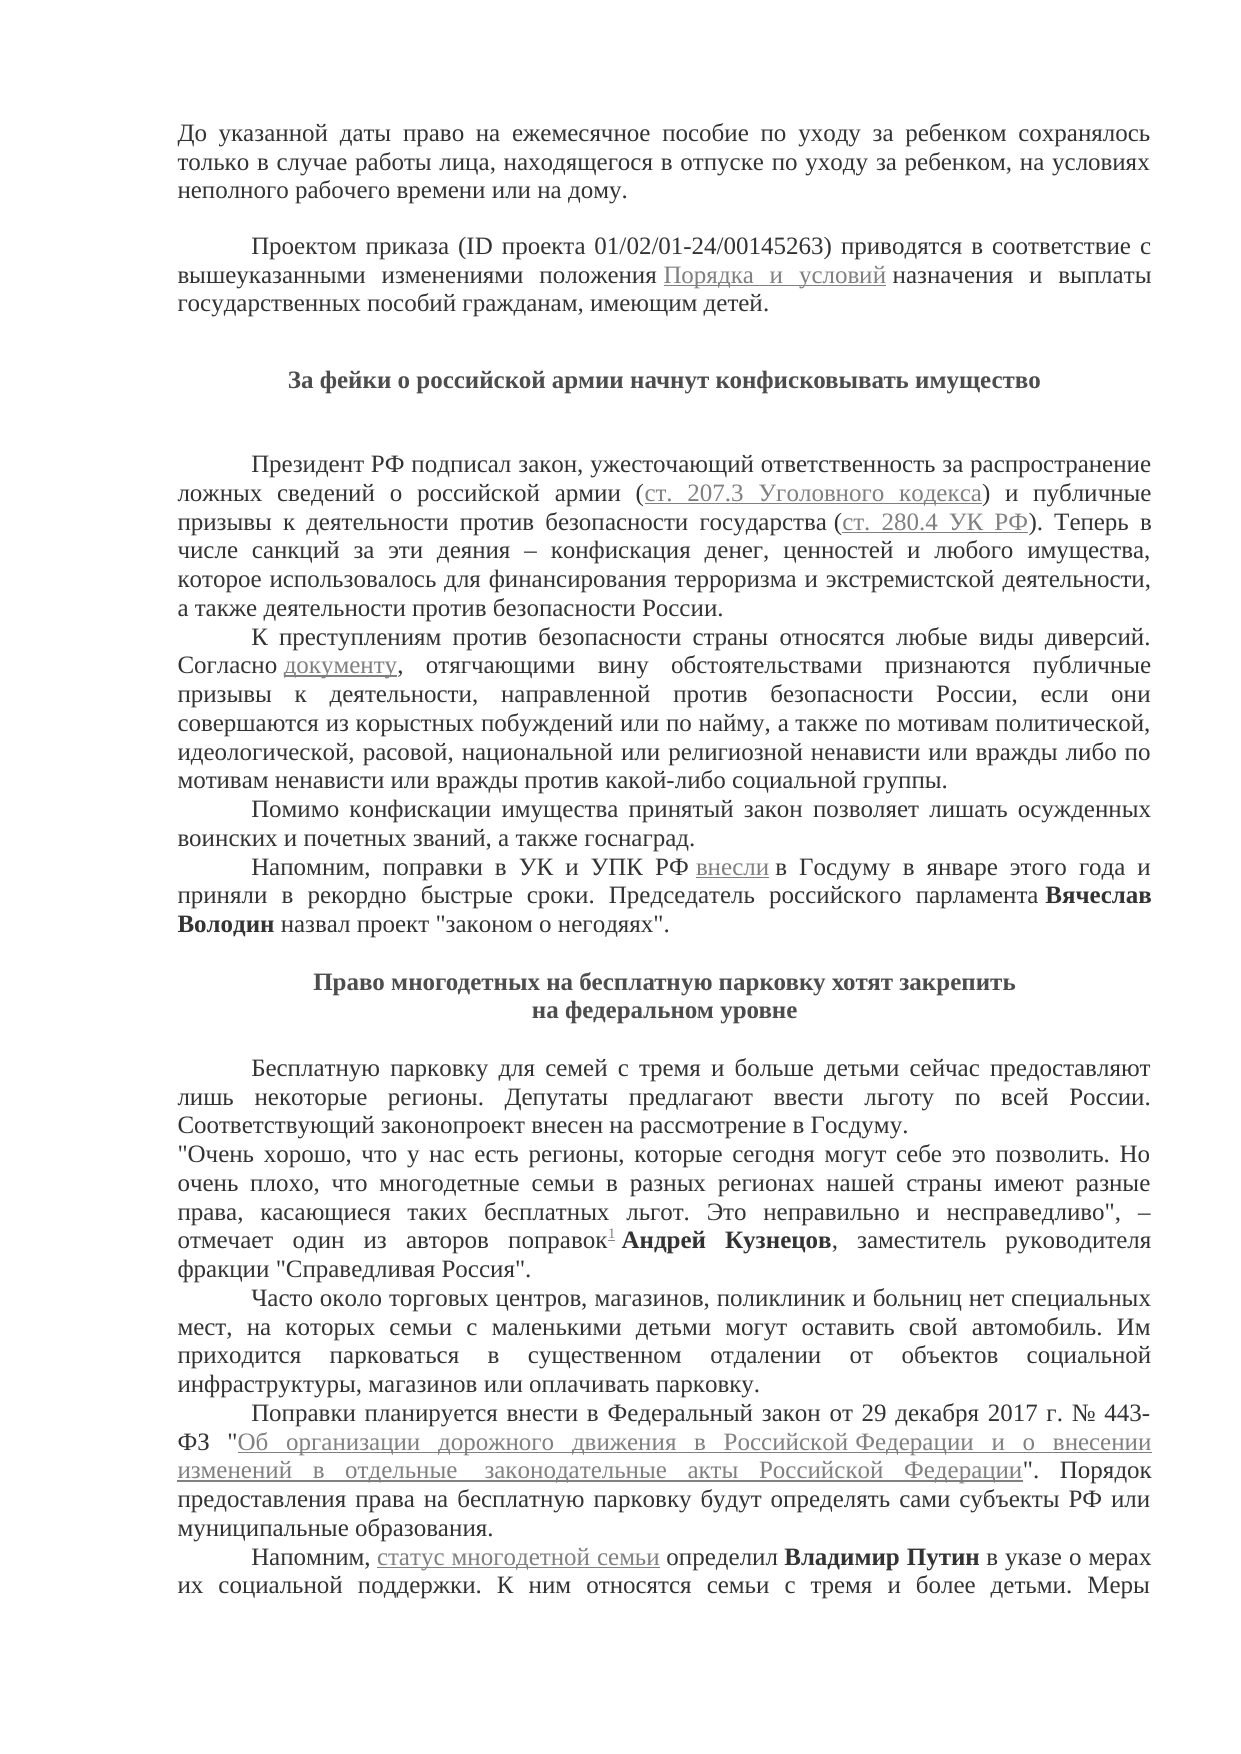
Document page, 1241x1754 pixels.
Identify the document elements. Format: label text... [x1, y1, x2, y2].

text Право многодетных на бесплатную парковку хотят закрепить [177, 967, 1152, 995]
text Бесплатную парковку для семей с тремя и больше детьми сейчас предоставляют лишь некоторые регионы. Депутаты предлагают ввести льготу по всей России. Соответствующий законопроект внесен на рассмотрение в Госдуму. [177, 1053, 1152, 1139]
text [177, 1542, 1152, 1599]
text Поправки планируется внести в Федеральный закон от 29 декабря 2017 г. № 443-ФЗ "Об организации дорожного движения в Российской Федерации и о внесении изменений в отдельные законодательные акты Российской Федерации". Порядок предоставления права на бесплатную парковку будут определять сами субъекты РФ или муниципальные образования. [177, 1398, 1152, 1542]
text За фейки о российской армии начнут конфисковывать имущество [177, 344, 1152, 394]
text на федеральном уровне [177, 995, 1152, 1024]
text Часто около торговых центров, магазинов, поликлиник и больниц нет специальных мест, на которых семьи с маленькими детьми могут оставить свой автомобиль. Им приходится парковаться в существенном отдалении от объектов социальной инфраструктуры, магазинов или оплачивать парковку. [177, 1283, 1152, 1398]
text До указанной даты право на ежемесячное пособие по уходу за ребенком сохранялось только в случае работы лица, находящегося в отпуске по уходу за ребенком, на условиях неполного рабочего времени или на дому. [177, 118, 1152, 204]
text Президент РФ подписал закон, ужесточающий ответственность за распространение ложных сведений о российской армии (ст. 207.3 Уголовного кодекса) и публичные призывы к деятельности против безопасности государства (ст. 280.4 УК РФ). Теперь в числе санкций за эти деяния – конфискация денег, ценностей и любого имущества, которое использовалось для финансирования терроризма и экстремистской деятельности, а также деятельности против безопасности России. [177, 449, 1152, 622]
text Проектом приказа (ID проекта 01/02/01-24/00145263) приводятся в соответствие с вышеуказанными изменениями положения Порядка и условий назначения и выплаты государственных пособий гражданам, имеющим детей. [177, 231, 1152, 317]
text Напомним, поправки в УК и УПК РФ внесли в Госдуму в январе этого года и приняли в рекордно быстрые сроки. Председатель российского парламента Вячеслав Володин назвал проект "законом о негодяях". [177, 852, 1152, 938]
text "Очень хорошо, что у нас есть регионы, которые сегодня могут себе это позволить. Но очень плохо, что многодетные семьи в разных регионах нашей страны имеют разные права, касающиеся таких бесплатных льгот. Это неправильно и несправедливо", – отмечает один из авторов поправок1 Андрей Кузнецов, заместитель руководителя фракции "Справедливая Россия". [177, 1139, 1152, 1283]
text Помимо конфискации имущества принятый закон позволяет лишать осужденных воинских и почетных званий, а также госнаград. [177, 794, 1152, 852]
text К преступлениям против безопасности страны относятся любые виды диверсий. Согласно документу, отягчающими вину обстоятельствами признаются публичные призывы к деятельности, направленной против безопасности России, если они совершаются из корыстных побуждений или по найму, а также по мотивам политической, идеологической, расовой, национальной или религиозной ненависти или вражды либо по мотивам ненависти или вражды против какой-либо социальной группы. [177, 622, 1152, 794]
